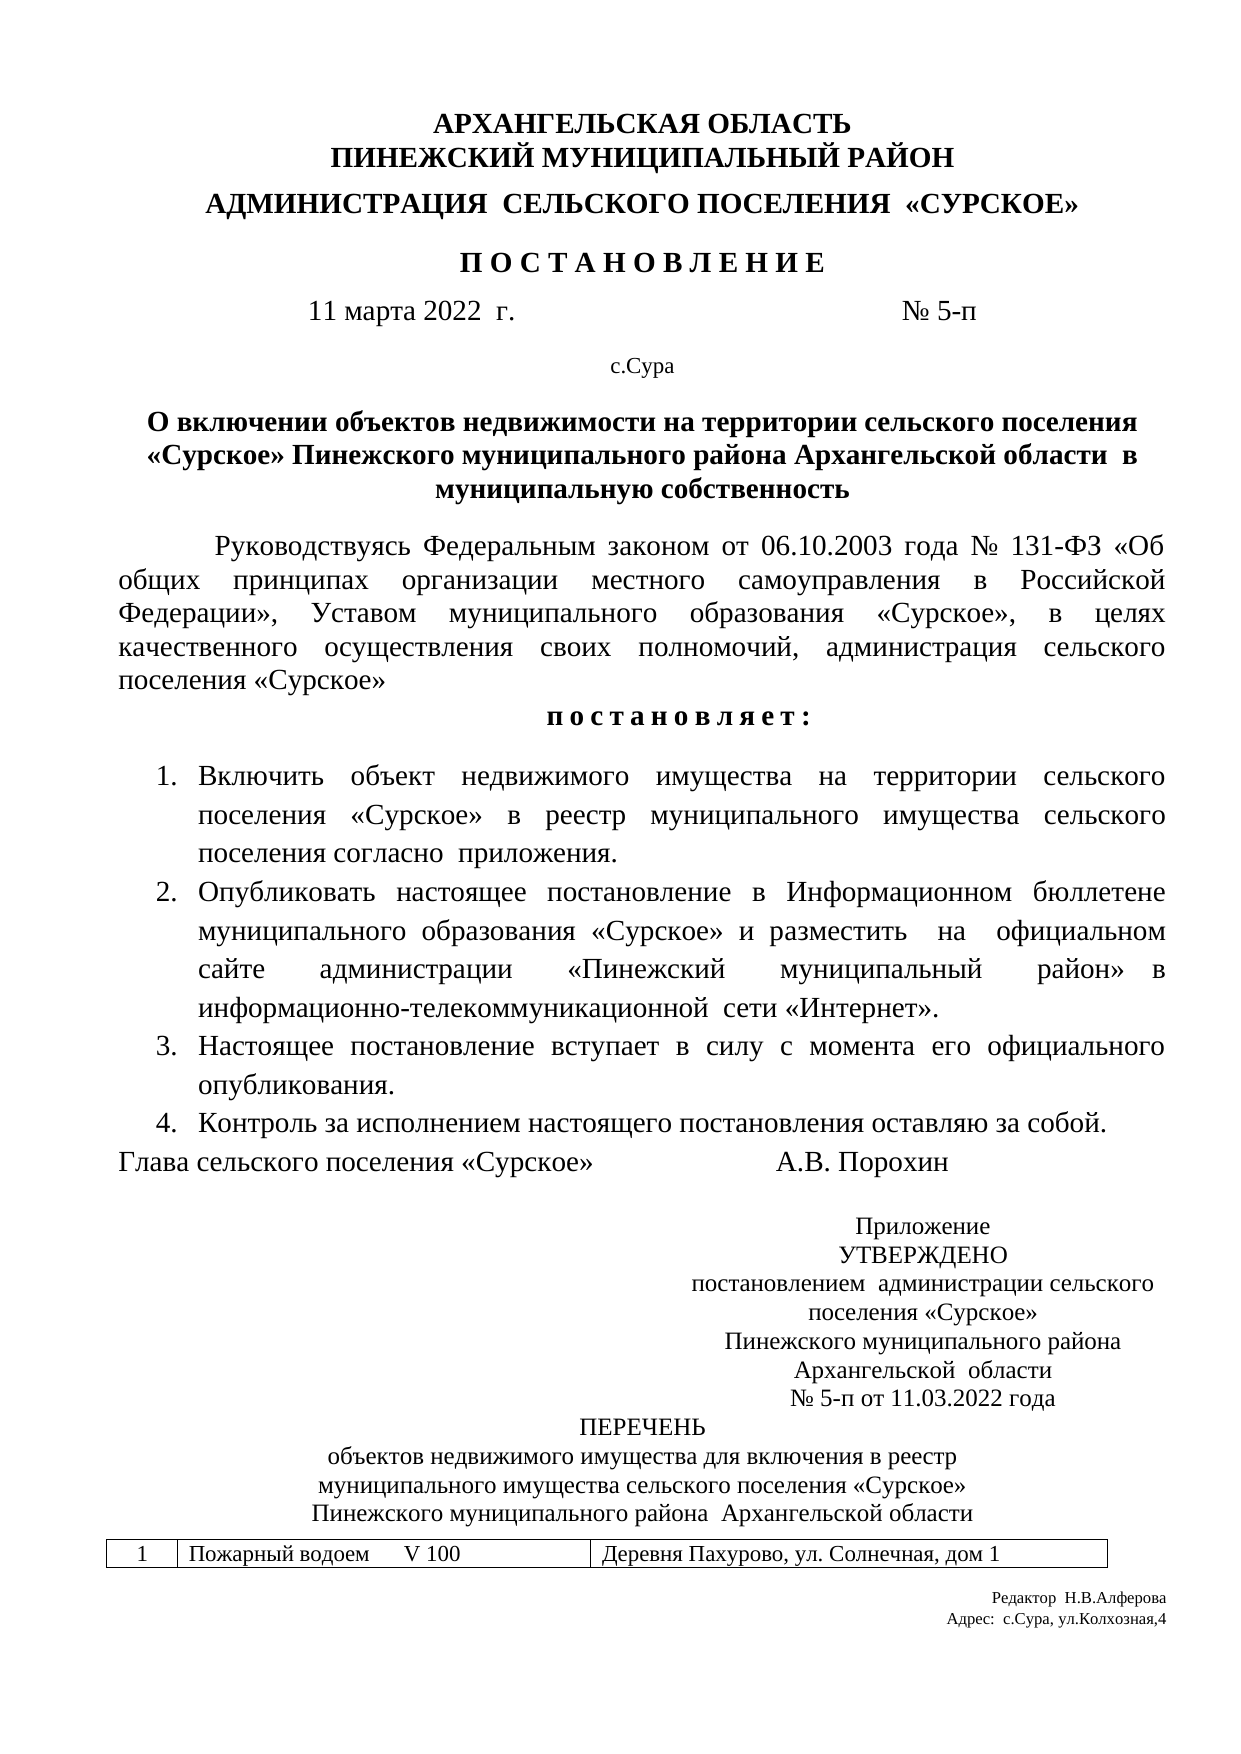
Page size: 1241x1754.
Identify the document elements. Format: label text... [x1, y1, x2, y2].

list Включить объект недвижимого имущества на территории сельского поселения «Сурское» в реестр муниципального имущества сельского поселения согласно приложения. [156, 758, 1166, 869]
text Архангельской области [679, 1355, 1166, 1383]
subtitle Редактор Н.В.Алферова [118, 1588, 1166, 1607]
text АДМИНИСТРАЦИЯ СЕЛЬСКОГО ПОСЕЛЕНИЯ «СУРСКОЕ» [118, 186, 1166, 219]
text Адрес: с.Сура, ул.Колхозная,4 [118, 1609, 1166, 1628]
text ПЕРЕЧЕНЬ [118, 1412, 1166, 1441]
text объектов недвижимого имущества для включения в реестр [118, 1441, 1166, 1470]
text О включении объектов недвижимости на территории сельского поселения «Сурское» Пинежского муниципального района Архангельской области в муниципальную собственность [118, 404, 1166, 504]
text АРХАНГЕЛЬСКАЯ ОБЛАСТЬ [118, 107, 1166, 140]
text муниципального имущества сельского поселения «Сурское» [118, 1470, 1166, 1498]
text Приложение [679, 1211, 1166, 1240]
text постановляет: [120, 698, 1164, 732]
table_header 1 [107, 1540, 177, 1567]
text ПИНЕЖСКИЙ МУНИЦИПАЛЬНЫЙ РАЙОН [118, 140, 1166, 174]
text Глава сельского поселения «Сурское» А.В. Порохин [118, 1144, 1166, 1177]
text Руководствуясь Федеральным законом от 06.10.2003 года № 131-ФЗ «Об общих принципах организации местного самоуправления в Российской Федерации», Уставом муниципального образования «Сурское», в целях качественного осуществления своих полномочий, администрация сельского поселения «Сурское» [118, 528, 1166, 696]
text с.Сура [118, 353, 1166, 379]
text 11 марта 2022 г. № 5-п [118, 293, 1166, 327]
table_header Пожарный водоем V 100 [178, 1540, 590, 1567]
list Настоящее постановление вступает в силу с момента его официального опубликования. [156, 1028, 1166, 1100]
list Опубликовать настоящее постановление в Информационном бюллетене муниципального образования «Сурское» и разместить на официальном сайте администрации «Пинежский муниципальный район» в информационно-телекоммуникационной сети «Интернет». [156, 874, 1166, 1023]
text постановлением администрации сельского поселения «Сурское» [679, 1268, 1166, 1326]
text Пинежского муниципального района [679, 1326, 1166, 1355]
table_header Деревня Пахурово, ул. Солнечная, дом 1 [591, 1540, 1107, 1567]
text УТВЕРЖДЕНО [679, 1240, 1166, 1268]
list Контроль за исполнением настоящего постановления оставляю за собой. [156, 1105, 1166, 1139]
text № 5-п от 11.03.2022 года [679, 1383, 1166, 1412]
text П О С Т А Н О В Л Е Н И Е [118, 245, 1166, 279]
text Пинежского муниципального района Архангельской области [118, 1498, 1166, 1527]
